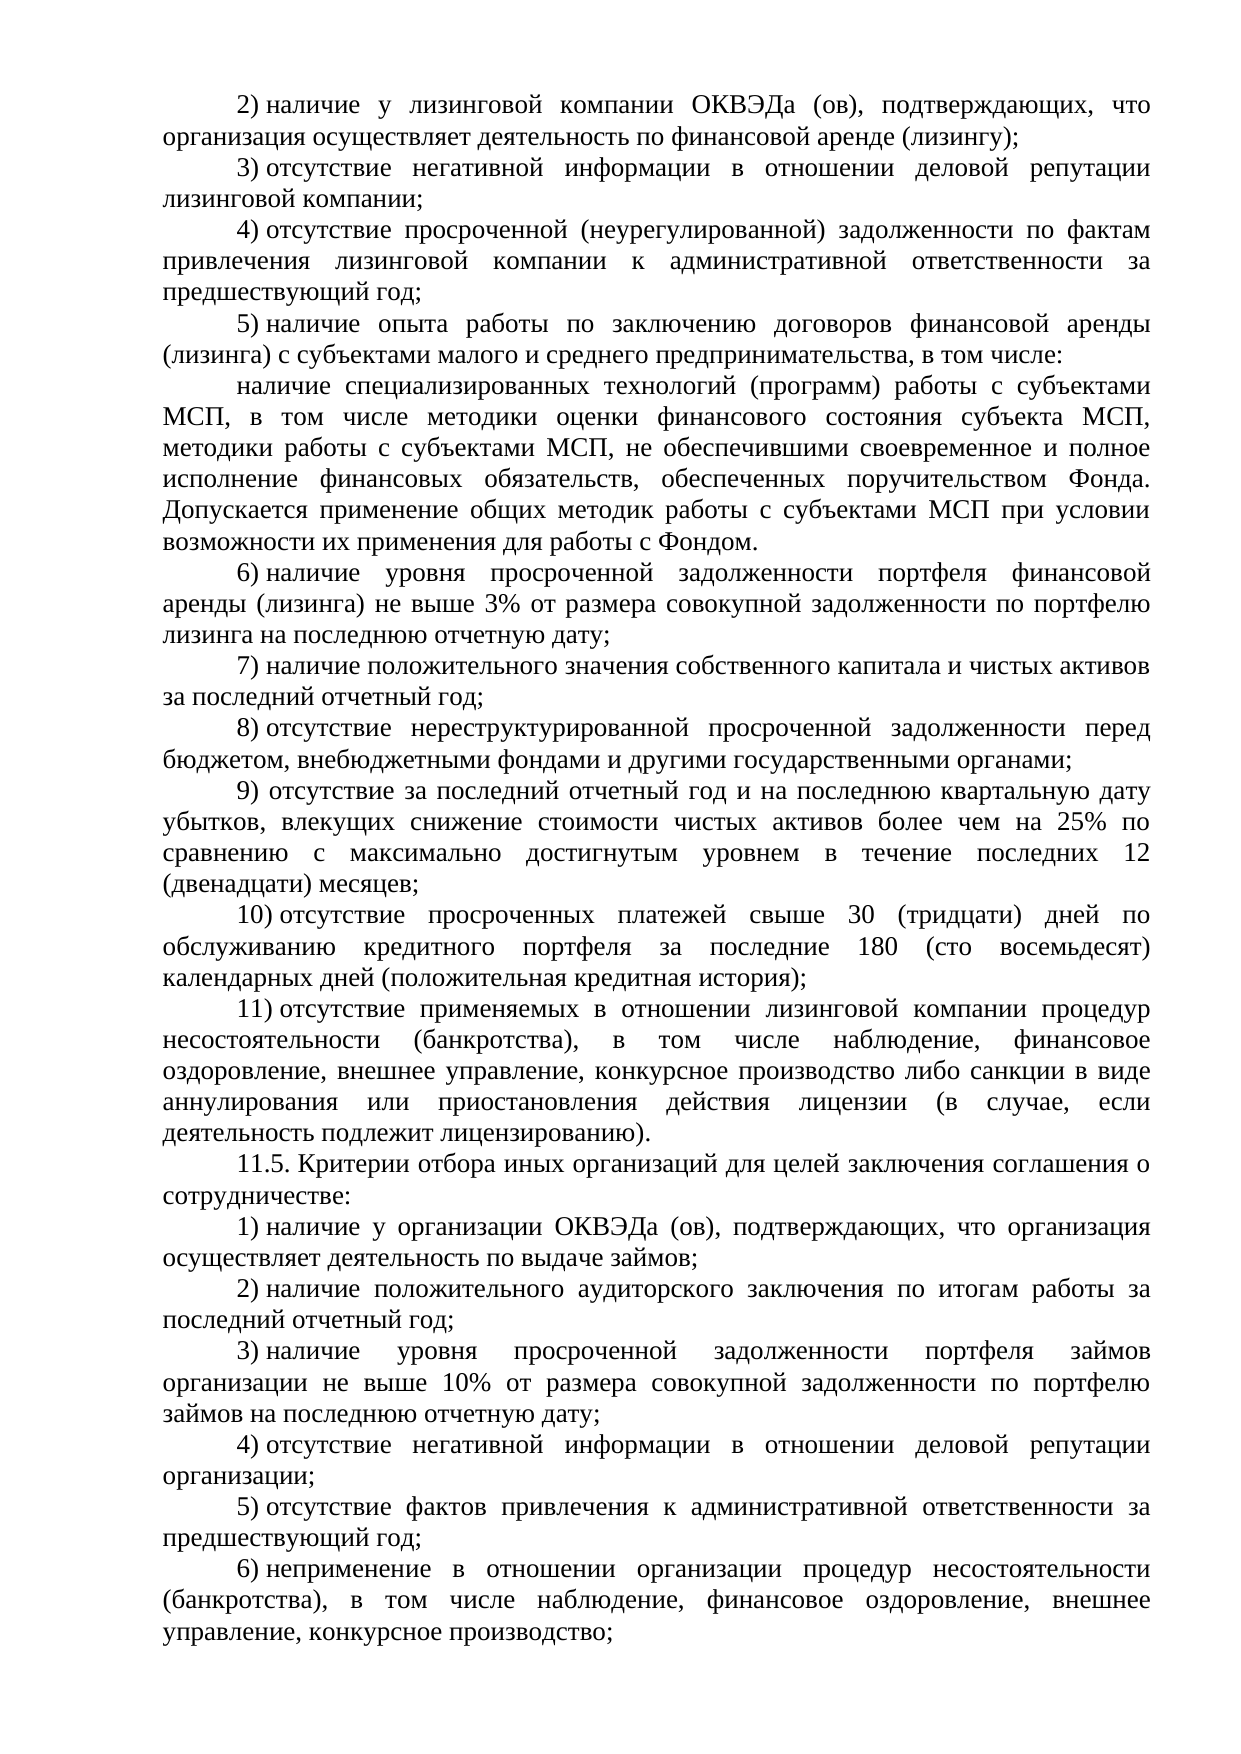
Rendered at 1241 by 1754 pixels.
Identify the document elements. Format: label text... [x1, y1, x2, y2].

text 3) наличие уровня просроченной задолженности портфеля займов организации не выше 10% от размера совокупной задолженности по портфелю займов на последнюю отчетную дату; [162, 1334, 1152, 1428]
text 11) отсутствие применяемых в отношении лизинговой компании процедур несостоятельности (банкротства), в том числе наблюдение, финансовое оздоровление, внешнее управление, конкурсное производство либо санкции в виде аннулирования или приостановления действия лицензии (в случае, если деятельность подлежит лицензированию). [162, 992, 1152, 1148]
text 3) отсутствие негативной информации в отношении деловой репутации лизинговой компании; [162, 151, 1152, 213]
text 6) неприменение в отношении организации процедур несостоятельности (банкротства), в том числе наблюдение, финансовое оздоровление, внешнее управление, конкурсное производство; [162, 1552, 1152, 1646]
text 2) наличие положительного аудиторского заключения по итогам работы за последний отчетный год; [162, 1272, 1152, 1334]
text 4) отсутствие просроченной (неурегулированной) задолженности по фактам привлечения лизинговой компании к административной ответственности за предшествующий год; [162, 213, 1152, 307]
text 5) наличие опыта работы по заключению договоров финансовой аренды (лизинга) с субъектами малого и среднего предпринимательства, в том числе: [162, 307, 1152, 369]
text 11.5. Критерии отбора иных организаций для целей заключения соглашения о сотрудничестве: [162, 1148, 1152, 1210]
text 5) отсутствие фактов привлечения к административной ответственности за предшествующий год; [162, 1490, 1152, 1552]
text 7) наличие положительного значения собственного капитала и чистых активов за последний отчетный год; [162, 649, 1152, 712]
text 1) наличие у организации ОКВЭДа (ов), подтверждающих, что организация осуществляет деятельность по выдаче займов; [162, 1210, 1152, 1272]
text наличие специализированных технологий (программ) работы с субъектами МСП, в том числе методики оценки финансового состояния субъекта МСП, методики работы с субъектами МСП, не обеспечившими своевременное и полное исполнение финансовых обязательств, обеспеченных поручительством Фонда. Допускается применение общих методик работы с субъектами МСП при условии возможности их применения для работы с Фондом. [162, 369, 1152, 556]
text 10) отсутствие просроченных платежей свыше 30 (тридцати) дней по обслуживанию кредитного портфеля за последние 180 (сто восемьдесят) календарных дней (положительная кредитная история); [162, 898, 1152, 992]
text 9) отсутствие за последний отчетный год и на последнюю квартальную дату убытков, влекущих снижение стоимости чистых активов более чем на 25% по сравнению с максимально достигнутым уровнем в течение последних 12 (двенадцати) месяцев; [162, 774, 1152, 898]
text 4) отсутствие негативной информации в отношении деловой репутации организации; [162, 1428, 1152, 1490]
text 6) наличие уровня просроченной задолженности портфеля финансовой аренды (лизинга) не выше 3% от размера совокупной задолженности по портфелю лизинга на последнюю отчетную дату; [162, 556, 1152, 649]
text 8) отсутствие нереструктурированной просроченной задолженности перед бюджетом, внебюджетными фондами и другими государственными органами; [162, 712, 1152, 774]
text 2) наличие у лизинговой компании ОКВЭДа (ов), подтверждающих, что организация осуществляет деятельность по финансовой аренде (лизингу); [162, 89, 1152, 151]
